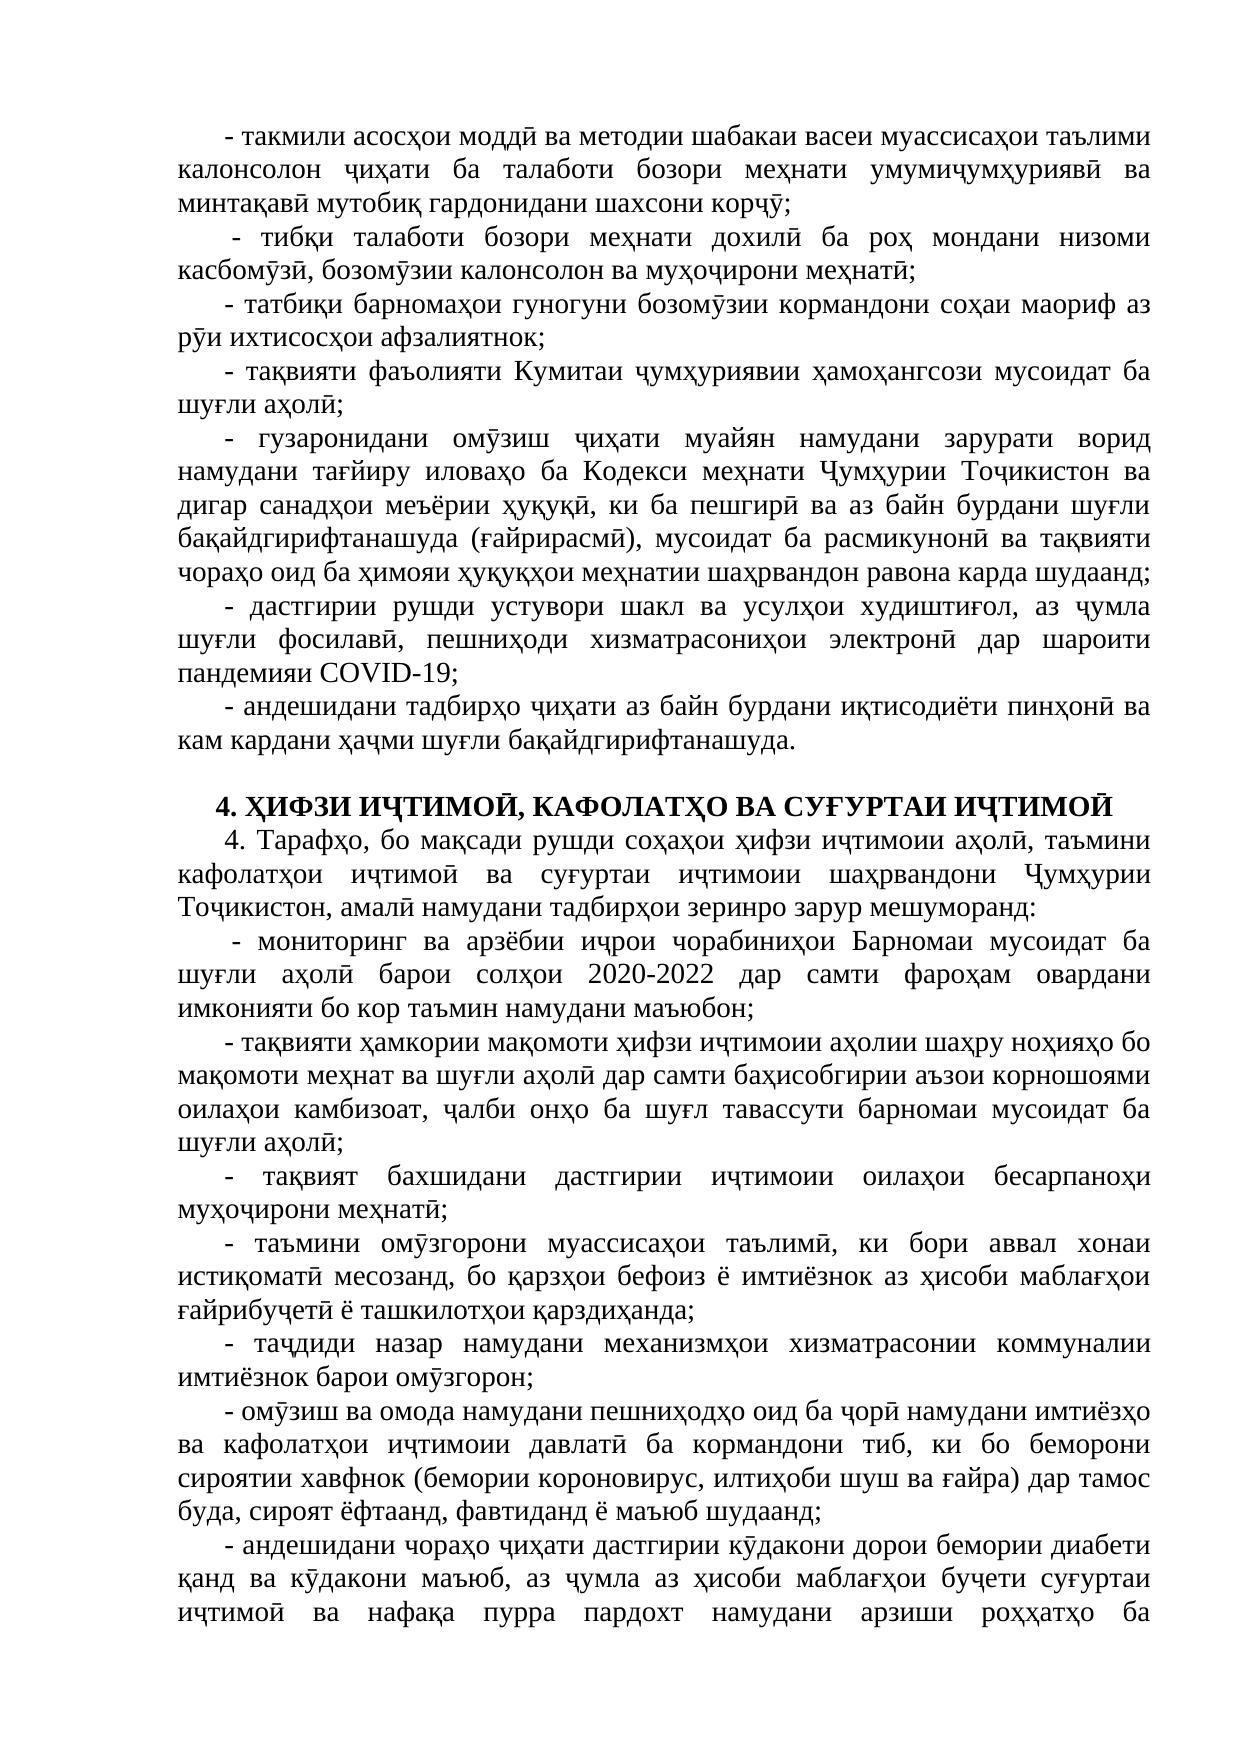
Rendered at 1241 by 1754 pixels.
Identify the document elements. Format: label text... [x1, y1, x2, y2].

text - омӯзиш ва омода намудани пешниҳодҳо оид ба ҷорӣ намудани имтиёзҳо ва кафолатҳои иҷтимоии давлатӣ ба кормандони тиб, ки бо беморони сироятии хавфнок (бемории короновирус, илтиҳоби шуш ва ғайра) дар тамос буда, сироят ёфтаанд, фавтиданд ё маъюб шудаанд; [177, 1393, 1152, 1527]
text - тибқи талаботи бозори меҳнати дохилӣ ба роҳ мондани низоми касбомӯзӣ, бозомӯзии калонсолон ва муҳоҷирони меҳнатӣ; [177, 219, 1152, 286]
text - дастгирии рушди устувори шакл ва усулҳои худиштиғол, аз ҷумла шуғли фосилавӣ, пешниҳоди хизматрасониҳои электронӣ дар шароити пандемияи COVID-19; [177, 588, 1152, 688]
text - тақвият бахшидани дастгирии иҷтимоии оилаҳои бесарпаноҳи муҳоҷирони меҳнатӣ; [177, 1158, 1152, 1225]
text - таъмини омӯзгорони муассисаҳои таълимӣ, ки бори аввал хонаи истиқоматӣ месозанд, бо қарзҳои бефоиз ё имтиёзнок аз ҳисоби маблағҳои ғайрибуҷетӣ ё ташкилотҳои қарздиҳанда; [177, 1225, 1152, 1326]
text - мониторинг ва арзёбии иҷрои чорабиниҳои Барномаи мусоидат ба шуғли аҳолӣ барои солҳои 2020-2022 дар самти фароҳам овардани имконияти бо кор таъмин намудани маъюбон; [177, 923, 1152, 1024]
text 4. Тарафҳо, бо мақсади рушди соҳаҳои ҳифзи иҷтимоии аҳолӣ, таъмини кафолатҳои иҷтимоӣ ва суғуртаи иҷтимоии шаҳрвандони Ҷумҳурии Тоҷикистон, амалӣ намудани тадбирҳои зеринро зарур мешуморанд: [177, 822, 1152, 923]
text - такмили асосҳои моддӣ ва методии шабакаи васеи муассисаҳои таълими калонсолон ҷиҳати ба талаботи бозори меҳнати умумиҷумҳуриявӣ ва минтақавӣ мутобиқ гардонидани шахсони корҷӯ; [177, 118, 1152, 219]
text - гузаронидани омӯзиш ҷиҳати муайян намудани зарурати ворид намудани тағйиру иловаҳо ба Кодекси меҳнати Ҷумҳурии Тоҷикистон ва дигар санадҳои меъёрии ҳуқуқӣ, ки ба пешгирӣ ва аз байн бурдани шуғли бақайдгирифтанашуда (ғайрирасмӣ), мусоидат ба расмикунонӣ ва тақвияти чораҳо оид ба ҳимояи ҳуқуқҳои меҳнатии шаҳрвандон равона карда шудаанд; [177, 420, 1152, 588]
text - таҷдиди назар намудани механизмҳои хизматрасонии коммуналии имтиёзнок барои омӯзгорон; [177, 1326, 1152, 1393]
text - тақвияти ҳамкории мақомоти ҳифзи иҷтимоии аҳолии шаҳру ноҳияҳо бо мақомоти меҳнат ва шуғли аҳолӣ дар самти баҳисобгирии аъзои корношоями оилаҳои камбизоат, ҷалби онҳо ба шуғл тавассути барномаи мусоидат ба шуғли аҳолӣ; [177, 1024, 1152, 1158]
text - татбиқи барномаҳои гуногуни бозомӯзии кормандони соҳаи маориф аз рӯи ихтисосҳои афзалиятнок; [177, 286, 1152, 353]
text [177, 1527, 1152, 1627]
text - андешидани тадбирҳо ҷиҳати аз байн бурдани иқтисодиёти пинҳонӣ ва кам кардани ҳаҷми шуғли бақайдгирифтанашуда. [177, 688, 1152, 755]
text - тақвияти фаъолияти Кумитаи ҷумҳуриявии ҳамоҳангсози мусоидат ба шуғли аҳолӣ; [177, 353, 1152, 420]
subtitle 4. ҲИФЗИ ИҶТИМОӢ, КАФОЛАТҲО ВА СУҒУРТАИ ИҶТИМОӢ [177, 789, 1152, 822]
